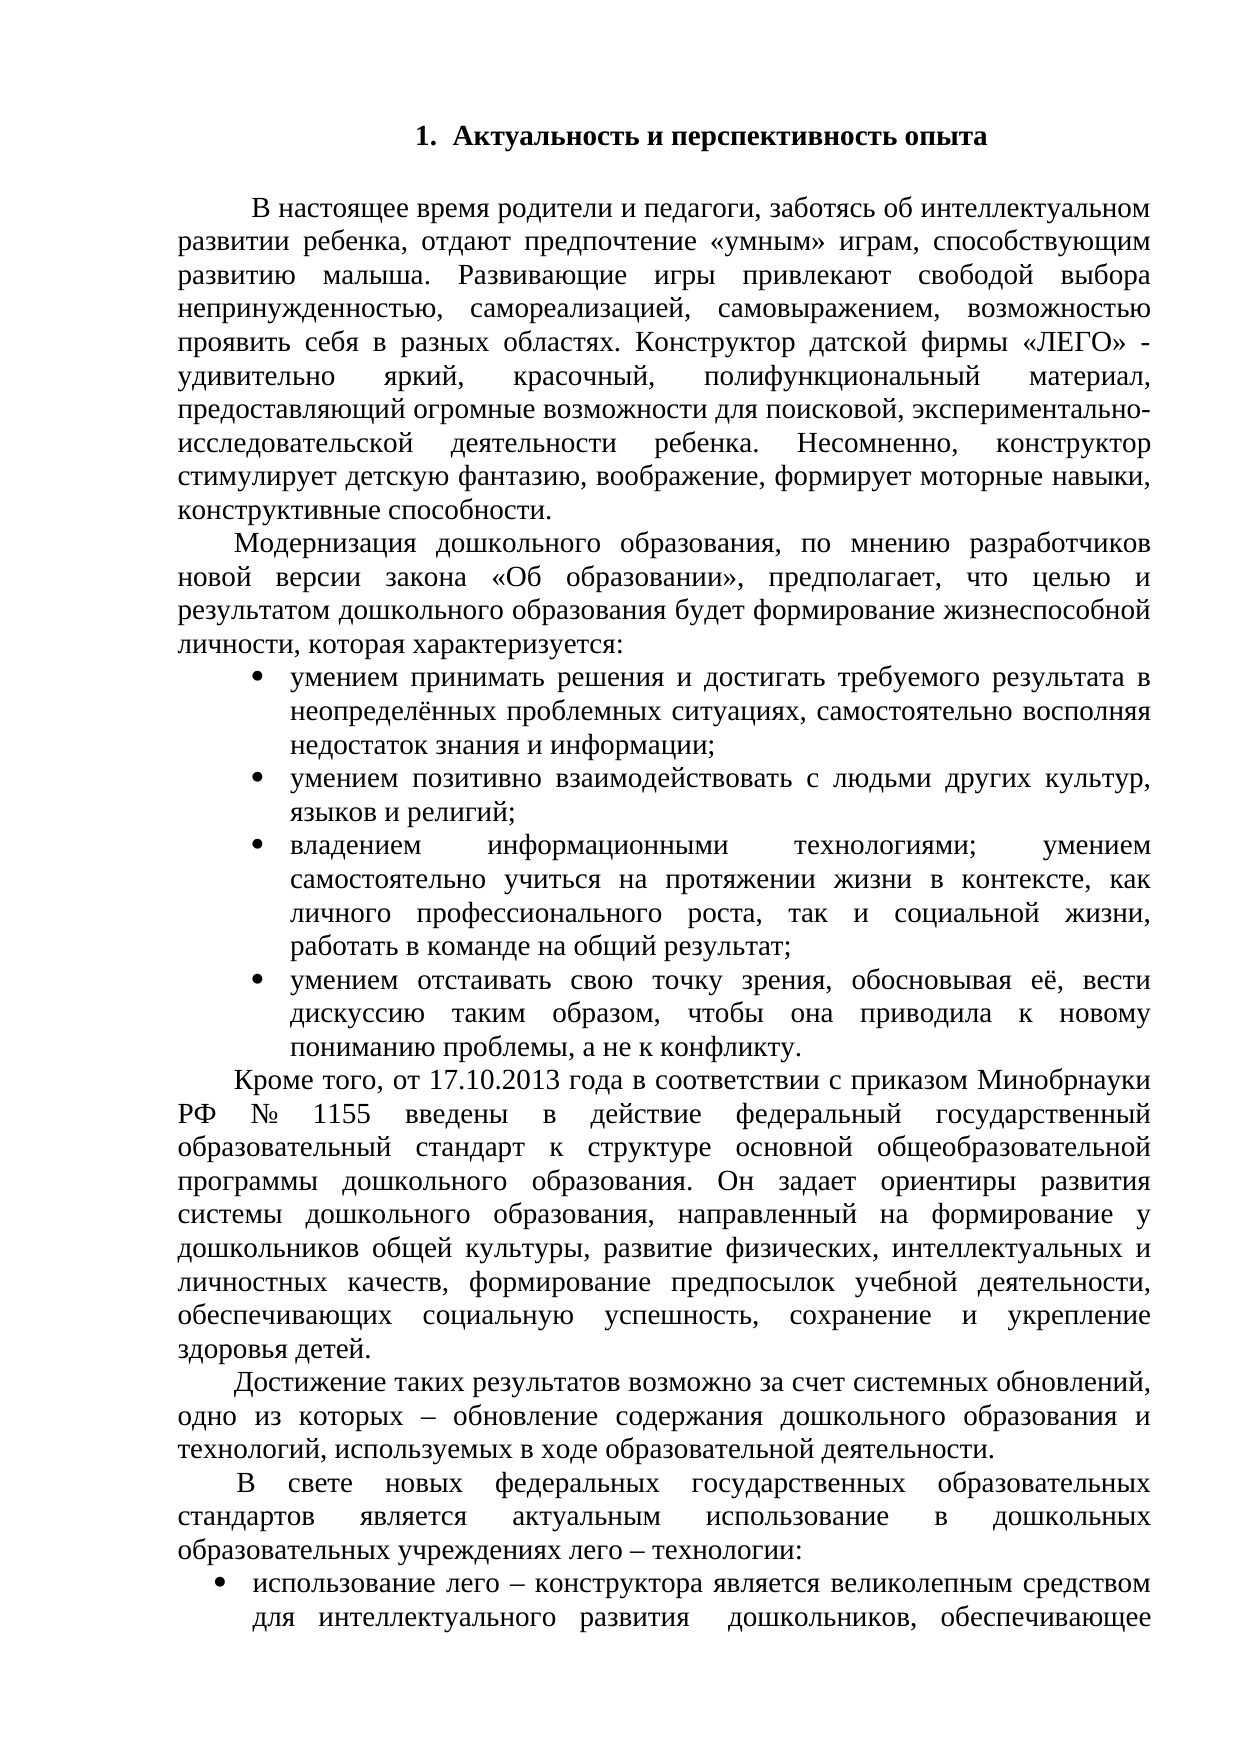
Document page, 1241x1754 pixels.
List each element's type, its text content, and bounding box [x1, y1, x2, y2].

text В свете новых федеральных государственных образовательных стандартов является актуальным использование в дошкольных образовательных учреждениях лего – технологии: [177, 1465, 1152, 1566]
text Кроме того, от 17.10.2013 года в соответствии с приказом Минобрнауки РФ № 1155 введены в действие федеральный государственный образовательный стандарт к структуре основной общеобразовательной программы дошкольного образования. Он задает ориентиры развития системы дошкольного образования, направленный на формирование у дошкольников общей культуры, развитие физических, интеллектуальных и личностных качеств, формирование предпосылок учебной деятельности, обеспечивающих социальную успешность, сохранение и укрепление здоровья детей. [177, 1062, 1152, 1364]
list умением отстаивать свою точку зрения, обосновывая её, вести дискуссию таким образом, чтобы она приводила к новому пониманию проблемы, а не к конфликту. [252, 962, 1152, 1062]
list Актуальность и перспективность опыта [251, 118, 1152, 152]
list умением позитивно взаимодействовать с людьми других культур, языков и религий; [252, 760, 1152, 827]
text Достижение таких результатов возможно за счет системных обновлений, одно из которых – обновление содержания дошкольного образования и технологий, используемых в ходе образовательной деятельности. [177, 1364, 1152, 1465]
list владением информационными технологиями; умением самостоятельно учиться на протяжении жизни в контексте, как личного профессионального роста, так и социальной жизни, работать в команде на общий результат; [252, 827, 1152, 962]
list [215, 1566, 1152, 1633]
text В настоящее время родители и педагоги, заботясь об интеллектуальном развитии ребенка, отдают предпочтение «умным» играм, способствующим развитию малыша. Развивающие игры привлекают свободой выбора непринужденностью, самореализацией, самовыражением, возможностью проявить себя в разных областях. Конструктор датской фирмы «ЛЕГО» - удивительно яркий, красочный, полифункциональный материал, предоставляющий огромные возможности для поисковой, экспериментально-исследовательской деятельности ребенка. Несомненно, конструктор стимулирует детскую фантазию, воображение, формирует моторные навыки, конструктивные способности. [177, 190, 1152, 525]
list умением принимать решения и достигать требуемого результата в неопределённых проблемных ситуациях, самостоятельно восполняя недостаток знания и информации; [252, 659, 1152, 760]
text Модернизация дошкольного образования, по мнению разработчиков новой версии закона «Об образовании», предполагает, что целью и результатом дошкольного образования будет формирование жизнеспособной личности, которая характеризуется: [177, 525, 1152, 659]
